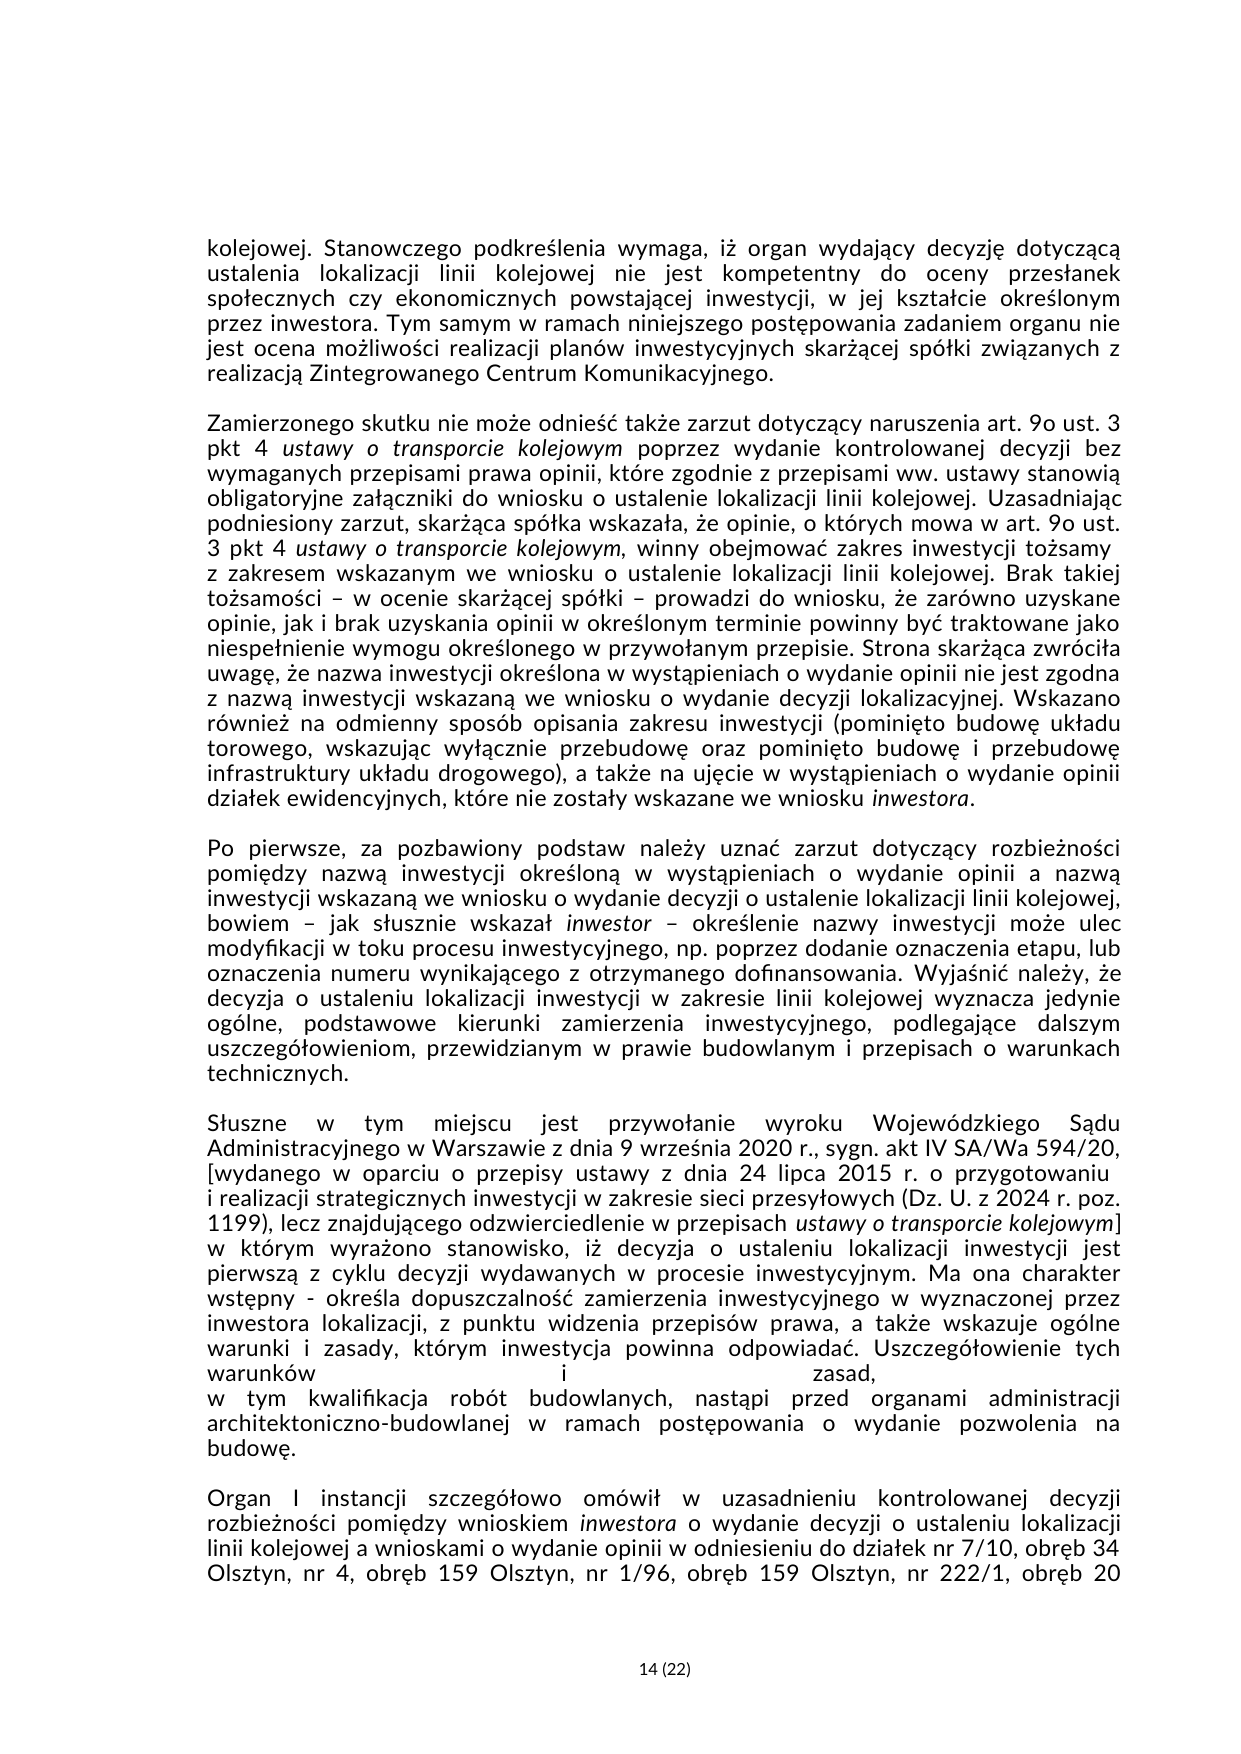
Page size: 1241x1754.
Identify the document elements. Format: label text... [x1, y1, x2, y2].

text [207, 1486, 1122, 1586]
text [207, 236, 1122, 386]
text Słuszne w tym miejscu jest przywołanie wyroku Wojewódzkiego Sądu Administracyjnego w Warszawie z dnia 9 września 2020 r., sygn. akt IV SA/Wa 594/20, [wydanego w oparciu o przepisy ustawy z dnia 24 lipca 2015 r. o przygotowaniu i realizacji strategicznych inwestycji w zakresie sieci przesyłowych (Dz. U. z 2024 r. poz. 1199), lecz znajdującego odzwierciedlenie w przepisach ustawy o transporcie kolejowym] w którym wyrażono stanowisko, iż decyzja o ustaleniu lokalizacji inwestycji jest pierwszą z cyklu decyzji wydawanych w procesie inwestycyjnym. Ma ona charakter wstępny - określa dopuszczalność zamierzenia inwestycyjnego w wyznaczonej przez inwestora lokalizacji, z punktu widzenia przepisów prawa, a także wskazuje ogólne warunki i zasady, którym inwestycja powinna odpowiadać. Uszczegółowienie tych warunków i zasad, w tym kwalifikacja robót budowlanych, nastąpi przed organami administracji architektoniczno-budowlanej w ramach postępowania o wydanie pozwolenia na budowę. [207, 1111, 1122, 1461]
text Po pierwsze, za pozbawiony podstaw należy uznać zarzut dotyczący rozbieżności pomiędzy nazwą inwestycji określoną w wystąpieniach o wydanie opinii a nazwą inwestycji wskazaną we wniosku o wydanie decyzji o ustalenie lokalizacji linii kolejowej, bowiem – jak słusznie wskazał inwestor – określenie nazwy inwestycji może ulec modyfikacji w toku procesu inwestycyjnego, np. poprzez dodanie oznaczenia etapu, lub oznaczenia numeru wynikającego z otrzymanego dofinansowania. Wyjaśnić należy, że decyzja o ustaleniu lokalizacji inwestycji w zakresie linii kolejowej wyznacza jedynie ogólne, podstawowe kierunki zamierzenia inwestycyjnego, podlegające dalszym uszczegółowieniom, przewidzianym w prawie budowlanym i przepisach o warunkach technicznych. [207, 836, 1122, 1086]
text Zamierzonego skutku nie może odnieść także zarzut dotyczący naruszenia art. 9o ust. 3 pkt 4 ustawy o transporcie kolejowym poprzez wydanie kontrolowanej decyzji bez wymaganych przepisami prawa opinii, które zgodnie z przepisami ww. ustawy stanowią obligatoryjne załączniki do wniosku o ustalenie lokalizacji linii kolejowej. Uzasadniając podniesiony zarzut, skarżąca spółka wskazała, że opinie, o których mowa w art. 9o ust. 3 pkt 4 ustawy o transporcie kolejowym, winny obejmować zakres inwestycji tożsamy z zakresem wskazanym we wniosku o ustalenie lokalizacji linii kolejowej. Brak takiej tożsamości – w ocenie skarżącej spółki – prowadzi do wniosku, że zarówno uzyskane opinie, jak i brak uzyskania opinii w określonym terminie powinny być traktowane jako niespełnienie wymogu określonego w przywołanym przepisie. Strona skarżąca zwróciła uwagę, że nazwa inwestycji określona w wystąpieniach o wydanie opinii nie jest zgodna z nazwą inwestycji wskazaną we wniosku o wydanie decyzji lokalizacyjnej. Wskazano również na odmienny sposób opisania zakresu inwestycji (pominięto budowę układu torowego, wskazując wyłącznie przebudowę oraz pominięto budowę i przebudowę infrastruktury układu drogowego), a także na ujęcie w wystąpieniach o wydanie opinii działek ewidencyjnych, które nie zostały wskazane we wniosku inwestora. [207, 411, 1122, 811]
